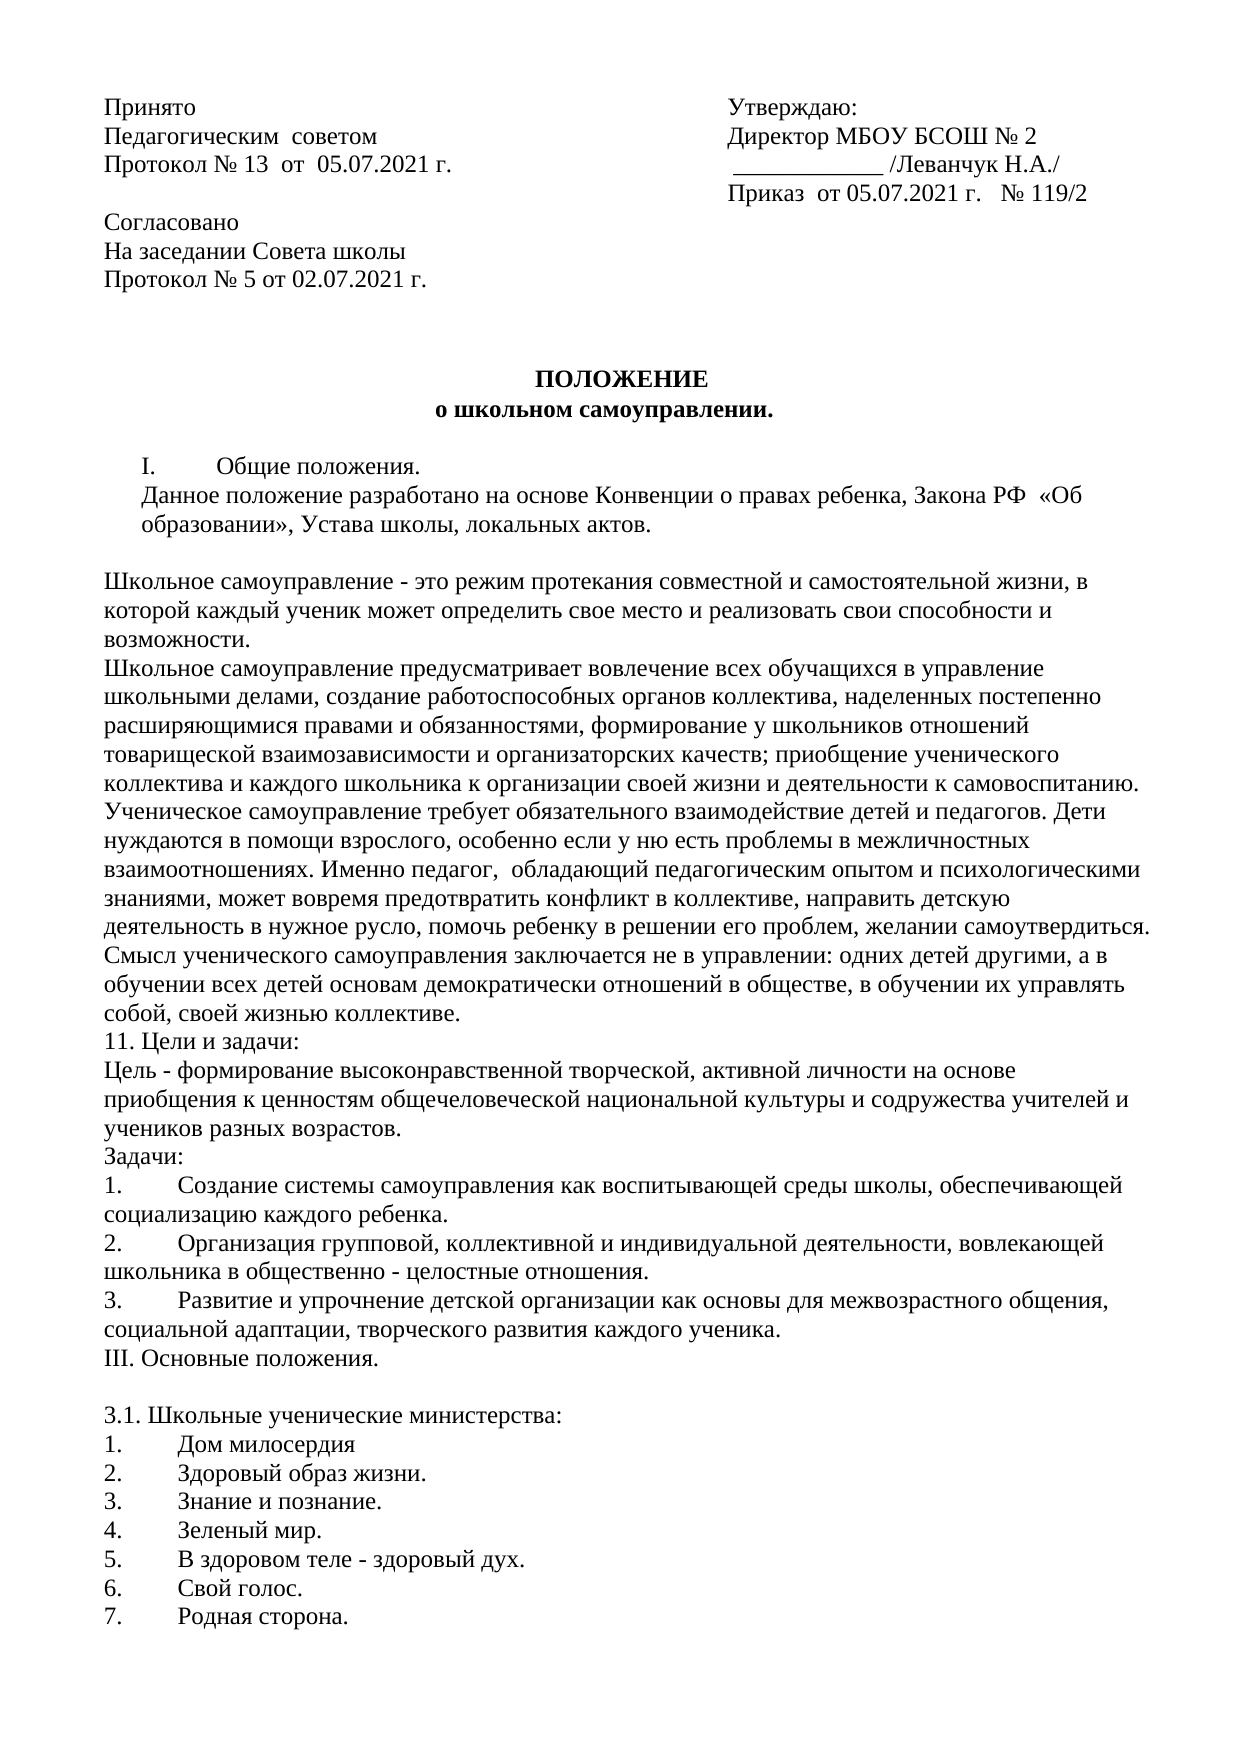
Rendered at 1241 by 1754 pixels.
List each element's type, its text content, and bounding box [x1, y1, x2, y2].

text Принято Утверждаю: [103, 92, 1152, 121]
text 7. Родная сторона. [103, 1601, 1152, 1630]
text Цель - формирование высоконравственной творческой, активной личности на основе приобщения к ценностям общечеловеческой национальной культуры и содружества учителей и учеников разных возрастов. [103, 1055, 1152, 1141]
text ПОЛОЖЕНИЕ [103, 360, 1140, 394]
text 2. Здоровый образ жизни. [103, 1458, 1152, 1486]
text Протокол № 5 от 02.07.2021 г. [103, 264, 1140, 293]
text III. Основные положения. [103, 1343, 1152, 1371]
text 3.1. Школьные ученические министерства: [103, 1400, 1152, 1429]
text Задачи: [103, 1141, 1152, 1170]
text Школьное самоуправление - это режим протекания совместной и самостоятельной жизни, в которой каждый ученик может определить свое место и реализовать свои способности и возможности. [103, 566, 1152, 653]
text На заседании Совета школы [103, 236, 1140, 264]
text 2. Организация групповой, коллективной и индивидуальной деятельности, вовлекающей школьника в общественно - целостные отношения. [103, 1228, 1152, 1285]
text 3. Развитие и упрочнение детской организации как основы для межвозрастного общения, социальной адаптации, творческого развития каждого ученика. [103, 1285, 1152, 1343]
text Согласовано [103, 207, 1140, 236]
text 6. Свой голос. [103, 1573, 1152, 1601]
text Смысл ученического самоуправления заключается не в управлении: одних детей другими, а в обучении всех детей основам демократически отношений в обществе, в обучении их управлять собой, своей жизнью коллективе. [103, 940, 1152, 1026]
text 3. Знание и познание. [103, 1486, 1152, 1515]
text Школьное самоуправление предусматривает вовлечение всех обучащихся в управление школьными делами, создание работоспособных органов коллектива, наделенных постепенно расширяющимися правами и обязанностями, формирование у школьников отношений товарищеской взаимозависимости и организаторских качеств; приобщение ученического коллектива и каждого школьника к организации своей жизни и деятельности к самовоспитанию. [103, 653, 1152, 796]
text Приказ от 05.07.2021 г. № 119/2 [103, 178, 1152, 207]
text 4. Зеленый мир. [103, 1515, 1152, 1544]
text 1. Создание системы самоуправления как воспитывающей среды школы, обеспечивающей социализацию каждого ребенка. [103, 1170, 1152, 1228]
text о школьном самоуправлении. [103, 394, 1152, 423]
list Общие положения. [141, 451, 1152, 480]
text 1. Дом милосердия [103, 1429, 1152, 1458]
text Данное положение разработано на основе Конвенции о правах ребенка, Закона РФ «Об образовании», Устава школы, локальных актов. [141, 480, 1152, 538]
text Педагогическим советом Директор МБОУ БСОШ № 2 [103, 121, 1107, 149]
text 5. В здоровом теле - здоровый дух. [103, 1544, 1152, 1573]
text Ученическое самоуправление требует обязательного взаимодействие детей и педагогов. Дети нуждаются в помощи взрослого, особенно если у ню есть проблемы в межличностных взаимоотношениях. Именно педагог, обладающий педагогическим опытом и психологическими знаниями, может вовремя предотвратить конфликт в коллективе, направить детскую деятельность в нужное русло, помочь ребенку в решении его проблем, желании самоутвердиться. [103, 796, 1152, 940]
text 11. Цели и задачи: [103, 1026, 1152, 1055]
text Протокол № 13 от 05.07.2021 г. ____________ /Леванчук Н.А./ [59, 149, 1152, 178]
